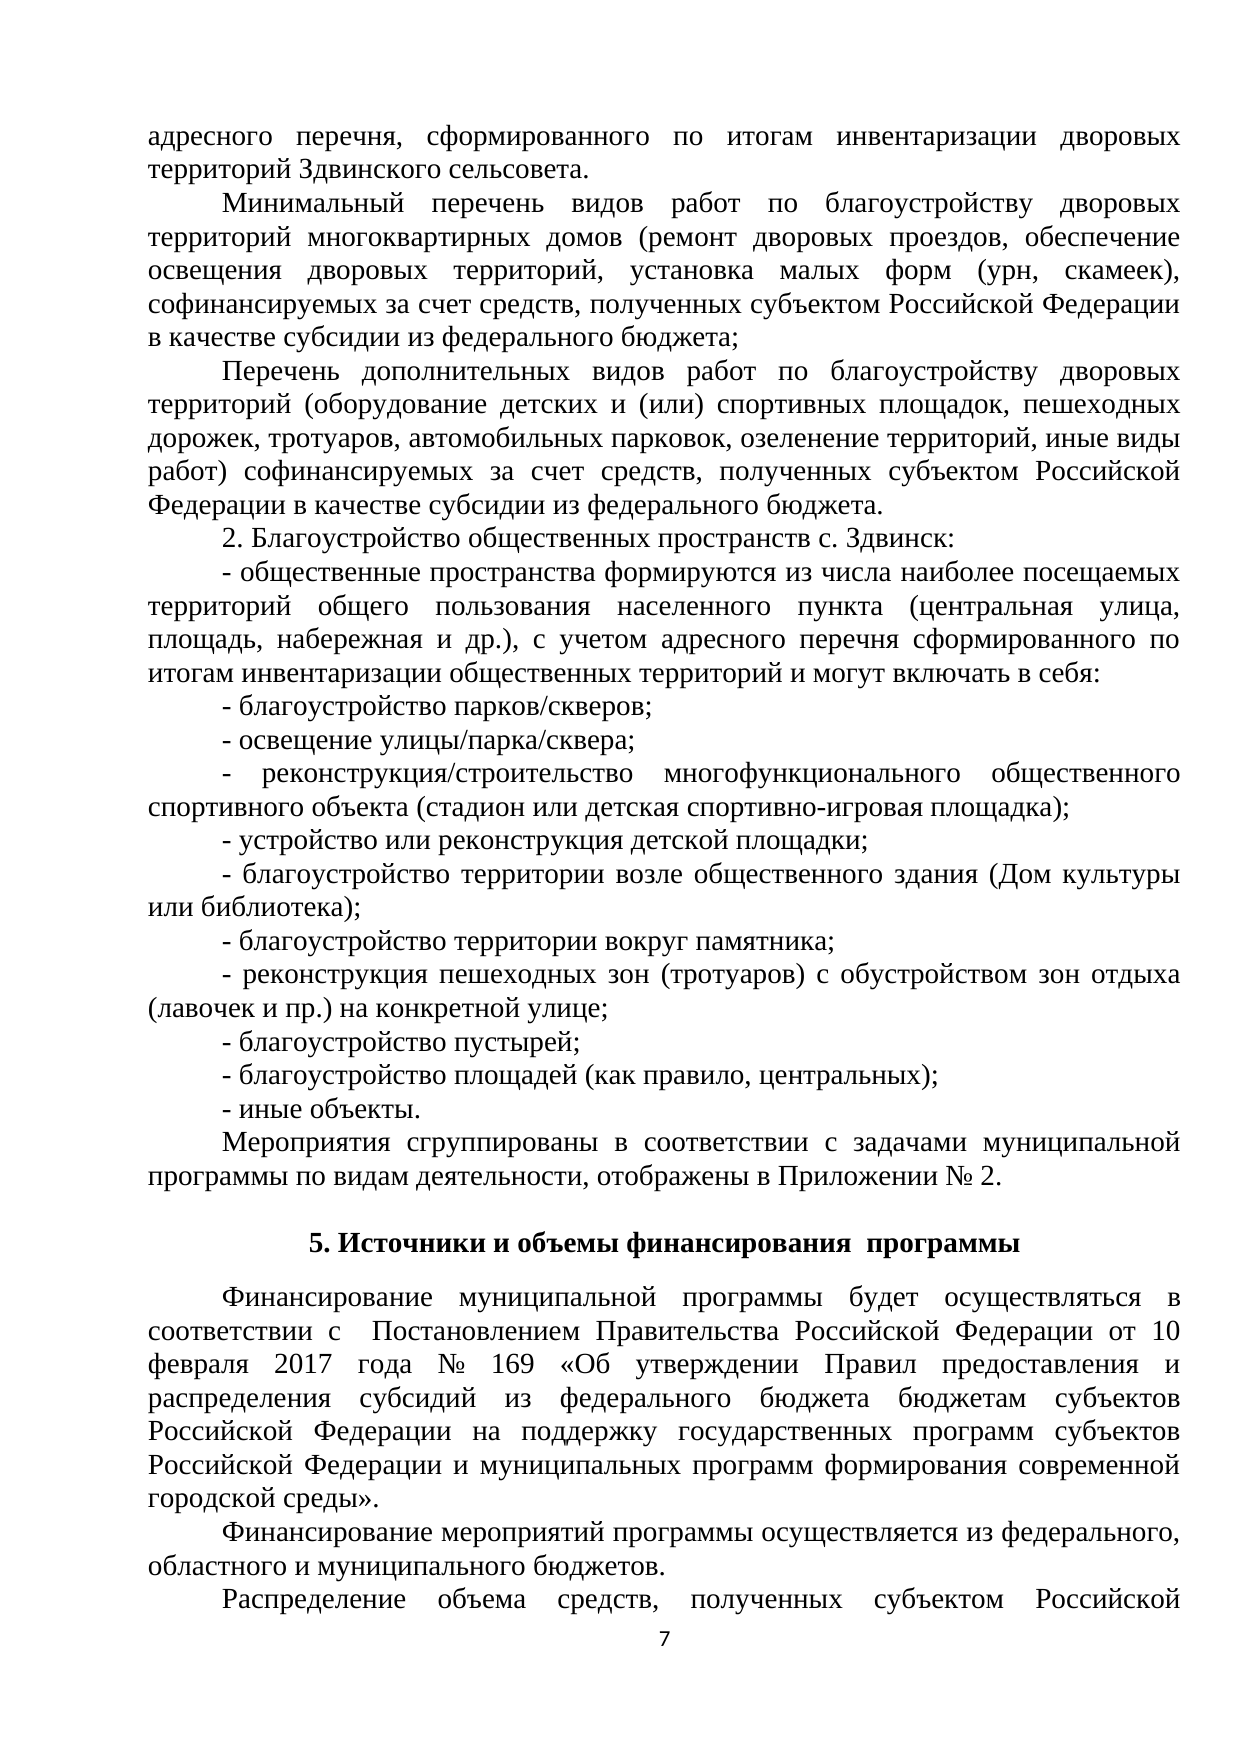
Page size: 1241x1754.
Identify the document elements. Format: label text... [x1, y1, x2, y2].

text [148, 118, 1181, 185]
text Перечень дополнительных видов работ по благоустройству дворовых территорий (оборудование детских и (или) спортивных площадок, пешеходных дорожек, тротуаров, автомобильных парковок, озеленение территорий, иные виды работ) софинансируемых за счет средств, полученных субъектом Российской Федерации в качестве субсидии из федерального бюджета. [148, 353, 1181, 521]
text - благоустройство территории возле общественного здания (Дом культуры или библиотека); [148, 856, 1181, 923]
text Финансирование мероприятий программы осуществляется из федерального, областного и муниципального бюджетов. [148, 1514, 1181, 1581]
text - благоустройство территории вокруг памятника; [148, 923, 1181, 957]
text - благоустройство площадей (как правило, центральных); [148, 1057, 1181, 1091]
text - общественные пространства формируются из числа наиболее посещаемых территорий общего пользования населенного пункта (центральная улица, площадь, набережная и др.), с учетом адресного перечня сформированного по итогам инвентаризации общественных территорий и могут включать в себя: [148, 554, 1181, 688]
text Минимальный перечень видов работ по благоустройству дворовых территорий многоквартирных домов (ремонт дворовых проездов, обеспечение освещения дворовых территорий, установка малых форм (урн, скамеек), софинансируемых за счет средств, полученных субъектом Российской Федерации в качестве субсидии из федерального бюджета; [148, 185, 1181, 353]
text Финансирование муниципальной программы будет осуществляться в соответствии с Постановлением Правительства Российской Федерации от 10 февраля 2017 года № 169 «Об утверждении Правил предоставления и распределения субсидий из федерального бюджета бюджетам субъектов Российской Федерации на поддержку государственных программ субъектов Российской Федерации и муниципальных программ формирования современной городской среды». [148, 1279, 1181, 1514]
text 2. Благоустройство общественных пространств с. Здвинск: [148, 521, 1181, 554]
text - устройство или реконструкция детской площадки; [148, 822, 1181, 856]
text - благоустройство парков/скверов; [148, 688, 1181, 722]
text Мероприятия сгруппированы в соответствии с задачами муниципальной программы по видам деятельности, отображены в Приложении № 2. [148, 1124, 1181, 1191]
text - благоустройство пустырей; [148, 1024, 1181, 1057]
text - освещение улицы/парка/сквера; [148, 722, 1181, 755]
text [148, 1581, 1181, 1615]
text - реконструкция/строительство многофункционального общественного спортивного объекта (стадион или детская спортивно-игровая площадка); [148, 755, 1181, 822]
text - реконструкция пешеходных зон (тротуаров) с обустройством зон отдыха (лавочек и пр.) на конкретной улице; [148, 957, 1181, 1024]
text - иные объекты. [148, 1091, 1181, 1124]
text 5. Источники и объемы финансирования программы [148, 1225, 1181, 1258]
